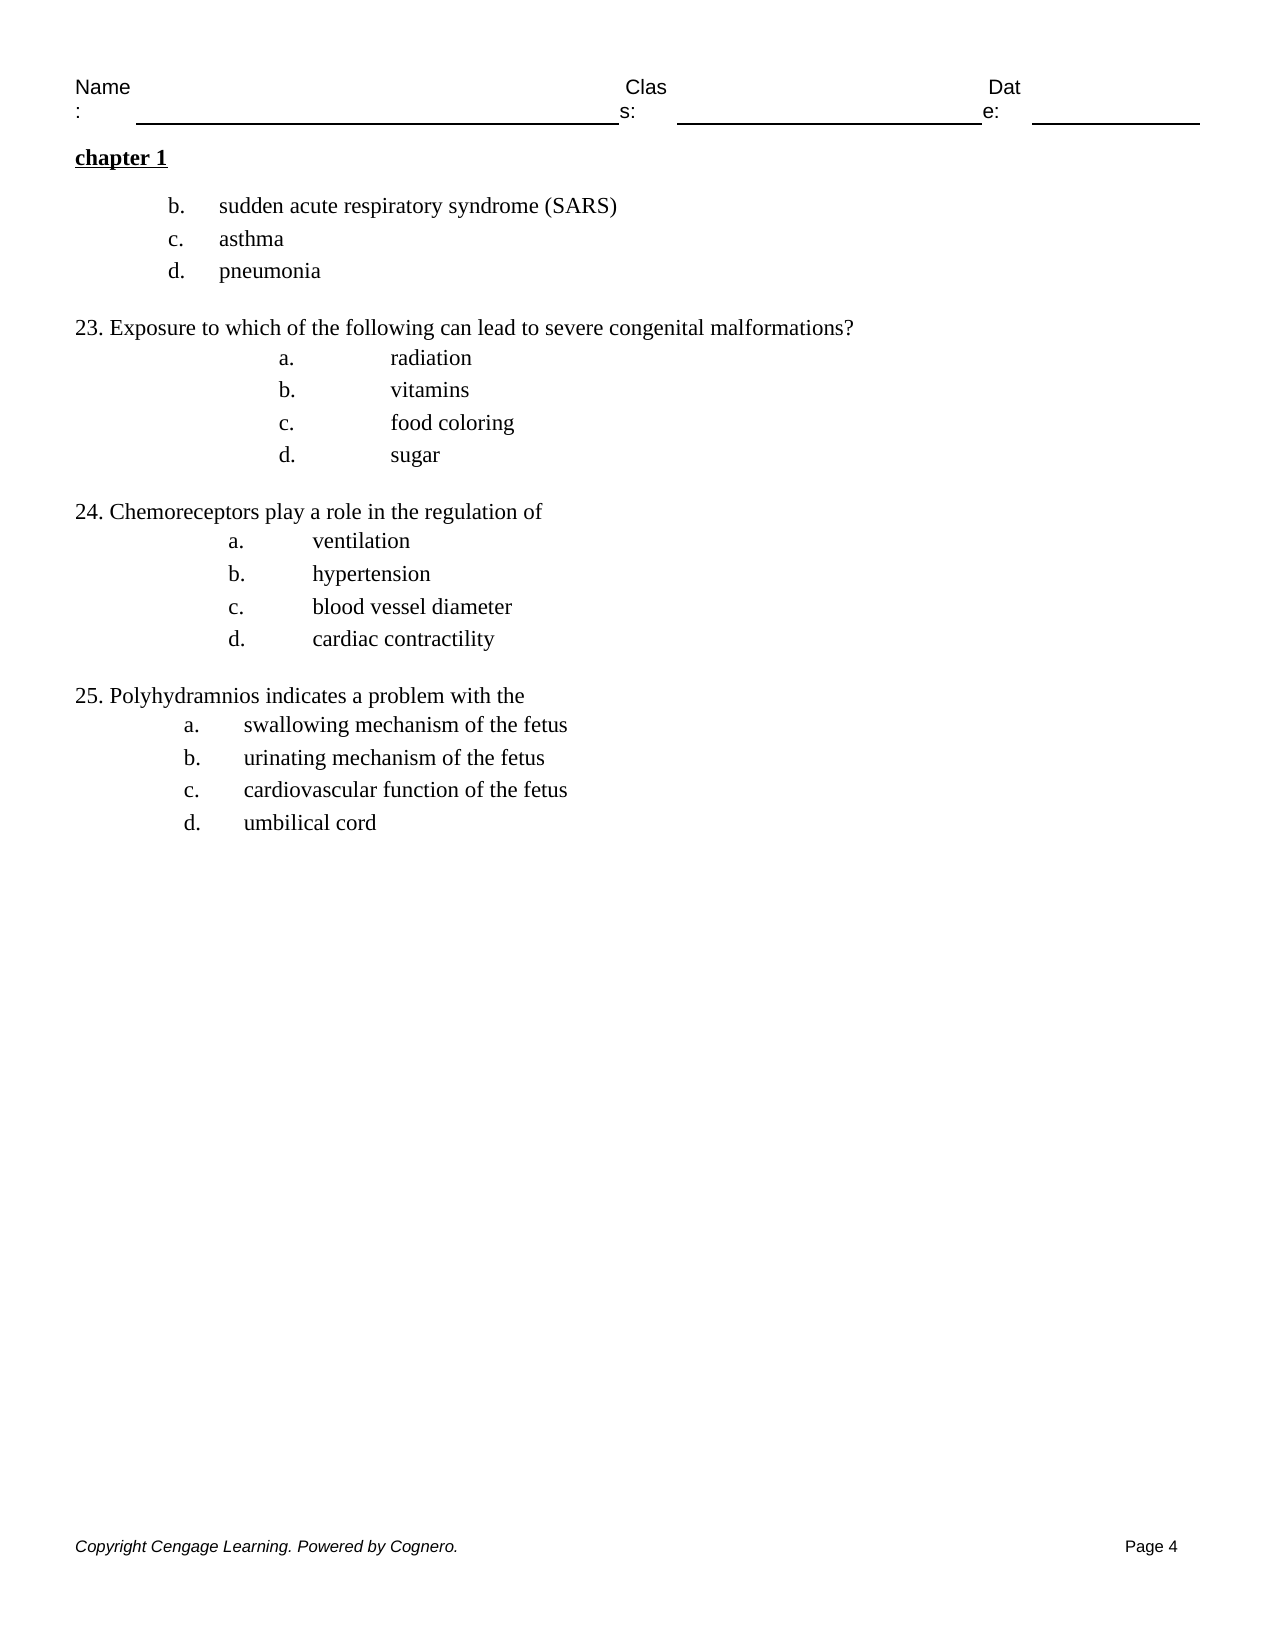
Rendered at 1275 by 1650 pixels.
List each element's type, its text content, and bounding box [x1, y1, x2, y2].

table_header 23. Exposure to which of the following can lead to severe congenital malformations? [75, 314, 1200, 471]
table_header 25. Polyhydramnios indicates a problem with the [75, 682, 1200, 839]
table_header 24. Chemoreceptors play a role in the regulation of [75, 498, 1200, 655]
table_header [75, 189, 1200, 287]
